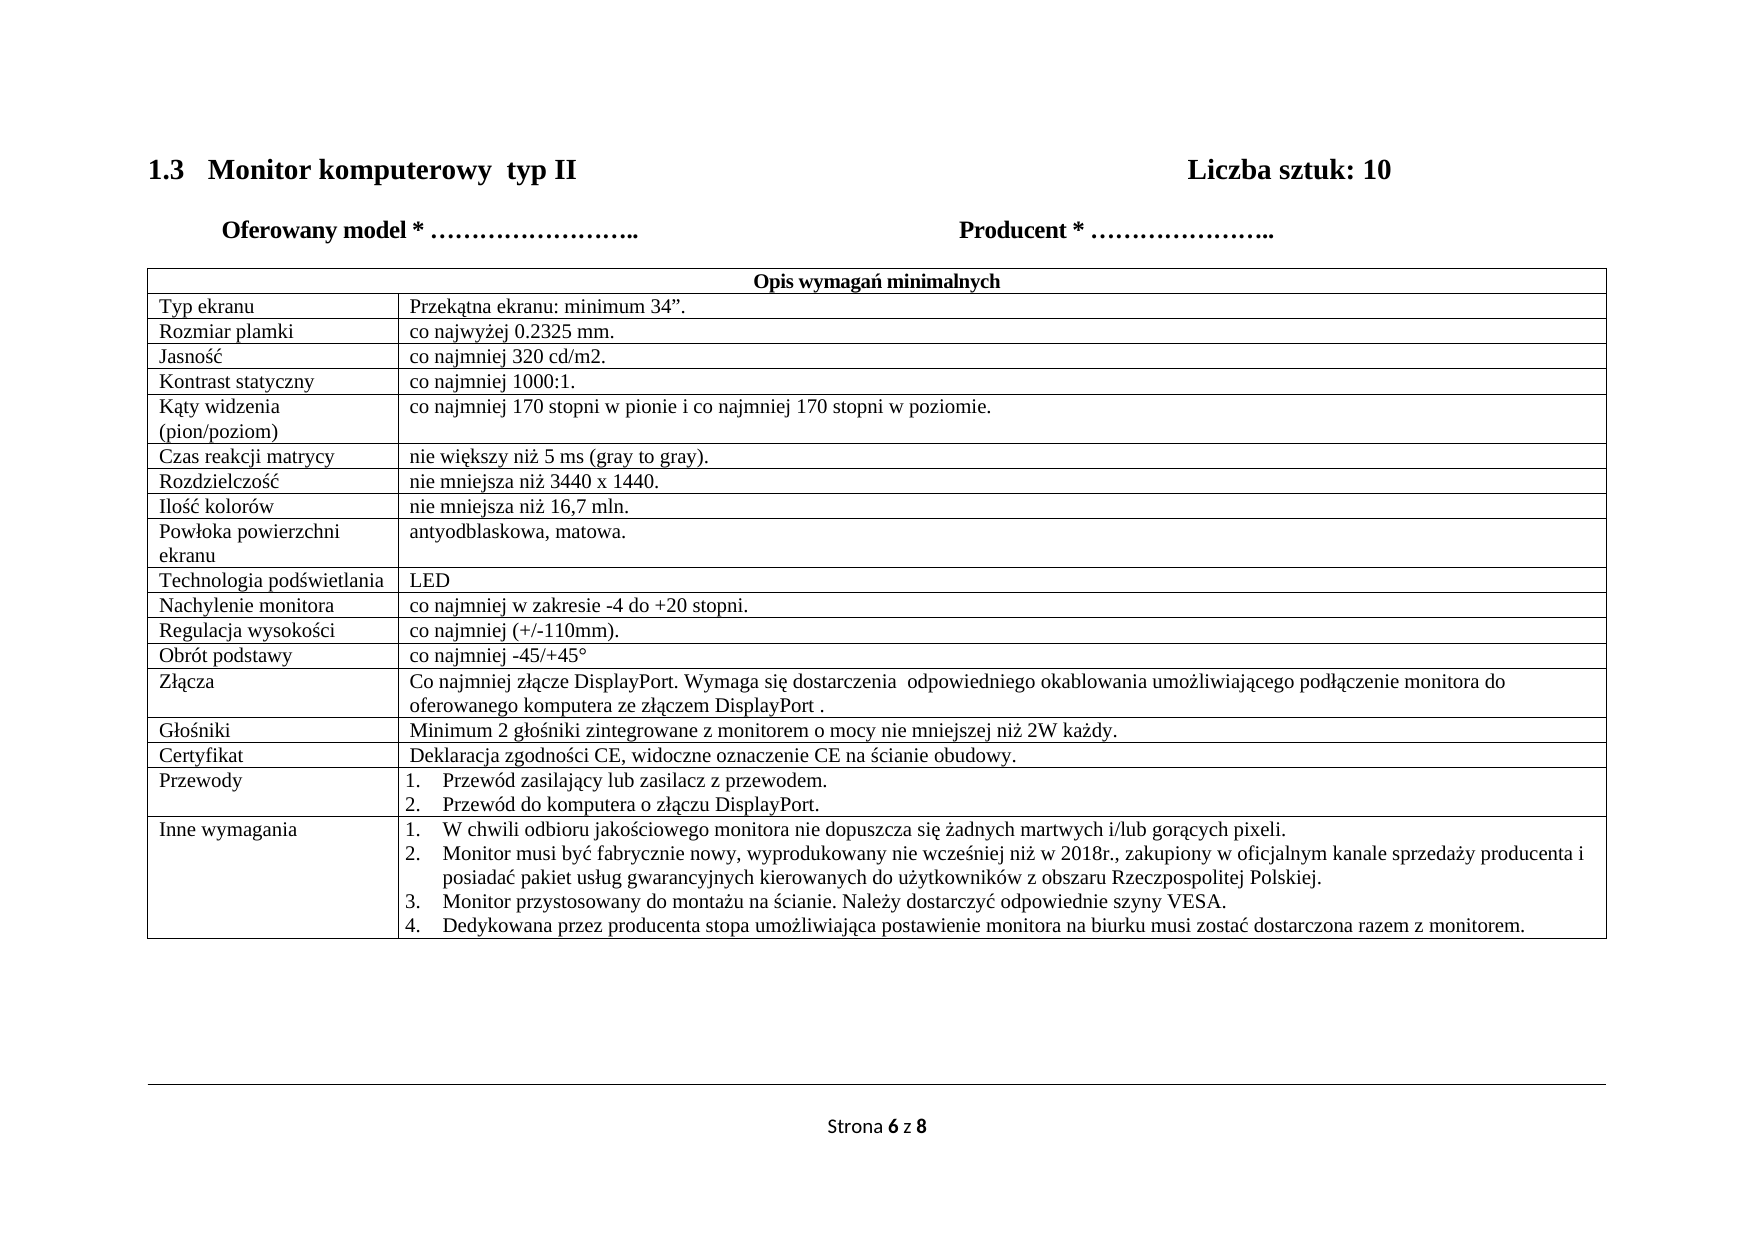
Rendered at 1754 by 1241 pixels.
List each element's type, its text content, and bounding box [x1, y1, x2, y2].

table_cell Czas reakcji matrycy [148, 444, 398, 468]
table_cell Powłoka powierzchni ekranu [148, 519, 398, 567]
table_cell Certyfikat [148, 743, 398, 767]
table_cell nie mniejsza niż 3440 x 1440. [399, 469, 1606, 493]
table_cell Minimum 2 głośniki zintegrowane z monitorem o mocy nie mniejszej niż 2W każdy. [399, 718, 1606, 742]
table_cell antyodblaskowa, matowa. [399, 519, 1606, 567]
table_cell Przewód zasilający lub zasilacz z przewodem. Przewód do komputera o złączu DisplayPort. [399, 768, 1606, 816]
subtitle Monitor komputerowy typ II Liczba sztuk: 10 [148, 152, 1606, 185]
table_cell Kontrast statyczny [148, 369, 398, 393]
table_cell LED [399, 568, 1606, 592]
table_cell Inne wymagania [148, 817, 398, 937]
table_header Opis wymagań minimalnych [148, 269, 1606, 293]
table_cell Regulacja wysokości [148, 618, 398, 642]
table_cell co najmniej 1000:1. [399, 369, 1606, 393]
table_cell Ilość kolorów [148, 494, 398, 518]
table_cell Złącza [148, 669, 398, 717]
table_cell Typ ekranu [148, 294, 398, 318]
table_cell co najmniej w zakresie -4 do +20 stopni. [399, 593, 1606, 617]
table_cell Przewody [148, 768, 398, 816]
table_cell nie większy niż 5 ms (gray to gray). [399, 444, 1606, 468]
table_cell Przekątna ekranu: minimum 34”. [399, 294, 1606, 318]
table_cell Technologia podświetlania [148, 568, 398, 592]
table_cell Kąty widzenia (pion/poziom) [148, 395, 398, 443]
table_cell Nachylenie monitora [148, 593, 398, 617]
table_cell co najmniej -45/+45° [399, 644, 1606, 667]
table_cell Rozmiar plamki [148, 319, 398, 343]
table_cell Obrót podstawy [148, 644, 398, 667]
table_cell Deklaracja zgodności CE, widoczne oznaczenie CE na ścianie obudowy. [399, 743, 1606, 767]
table_cell co najmniej (+/-110mm). [399, 618, 1606, 642]
table_cell nie mniejsza niż 16,7 mln. [399, 494, 1606, 518]
text Oferowany model * …………………….. Producent * ………………….. [148, 215, 1606, 244]
table_cell co najmniej 320 cd/m2. [399, 344, 1606, 368]
table_cell co najwyżej 0.2325 mm. [399, 319, 1606, 343]
table_cell W chwili odbioru jakościowego monitora nie dopuszcza się żadnych martwych i/lub gorących pixeli. Monitor musi być fabrycznie nowy, wyprodukowany nie wcześniej niż w 2018r., zakupiony w oficjalnym kanale sprzedaży producenta i posiadać pakiet usług gwarancyjnych kierowanych do użytkowników z obszaru Rzeczpospolitej Polskiej. Monitor przystosowany do montażu na ścianie. Należy dostarczyć odpowiednie szyny VESA. Dedykowana przez producenta stopa umożliwiająca postawienie monitora na biurku musi zostać dostarczona razem z monitorem. [399, 817, 1606, 937]
table_cell Jasność [148, 344, 398, 368]
table_cell Rozdzielczość [148, 469, 398, 493]
table_cell Co najmniej złącze DisplayPort. Wymaga się dostarczenia odpowiedniego okablowania umożliwiającego podłączenie monitora do oferowanego komputera ze złączem DisplayPort . [399, 669, 1606, 717]
table_cell co najmniej 170 stopni w pionie i co najmniej 170 stopni w poziomie. [399, 395, 1606, 443]
table_cell Głośniki [148, 718, 398, 742]
